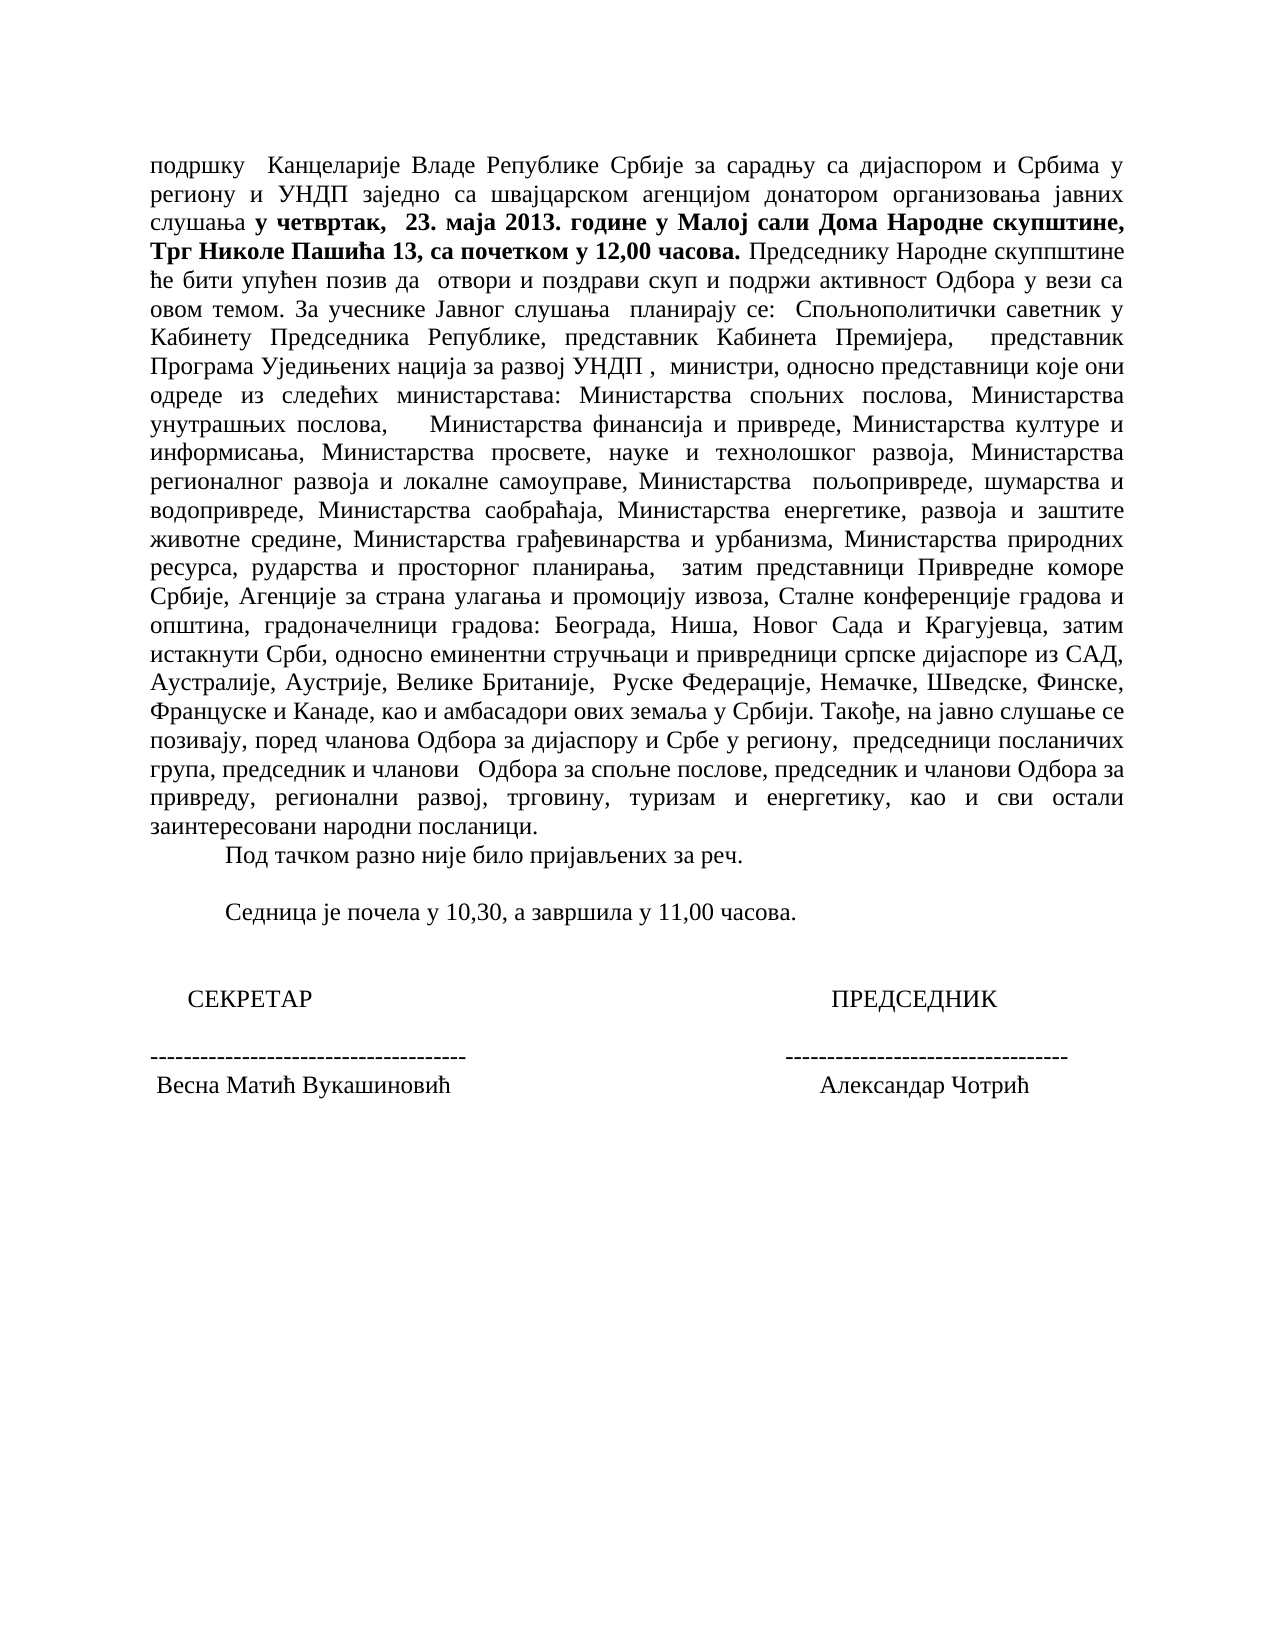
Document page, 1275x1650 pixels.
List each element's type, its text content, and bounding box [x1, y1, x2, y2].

text СЕКРЕТАР ПРЕДСЕДНИК [150, 984, 1125, 1012]
text Под тачком разно није било пријављених за реч. [150, 840, 1125, 869]
text Весна Матић Вукашиновић Александар Чотрић [150, 1070, 1125, 1099]
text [150, 150, 1125, 840]
text -------------------------------------- ---------------------------------- [150, 1041, 1125, 1070]
text Седница је почела у 10,30, а завршила у 11,00 часова. [150, 897, 1125, 926]
